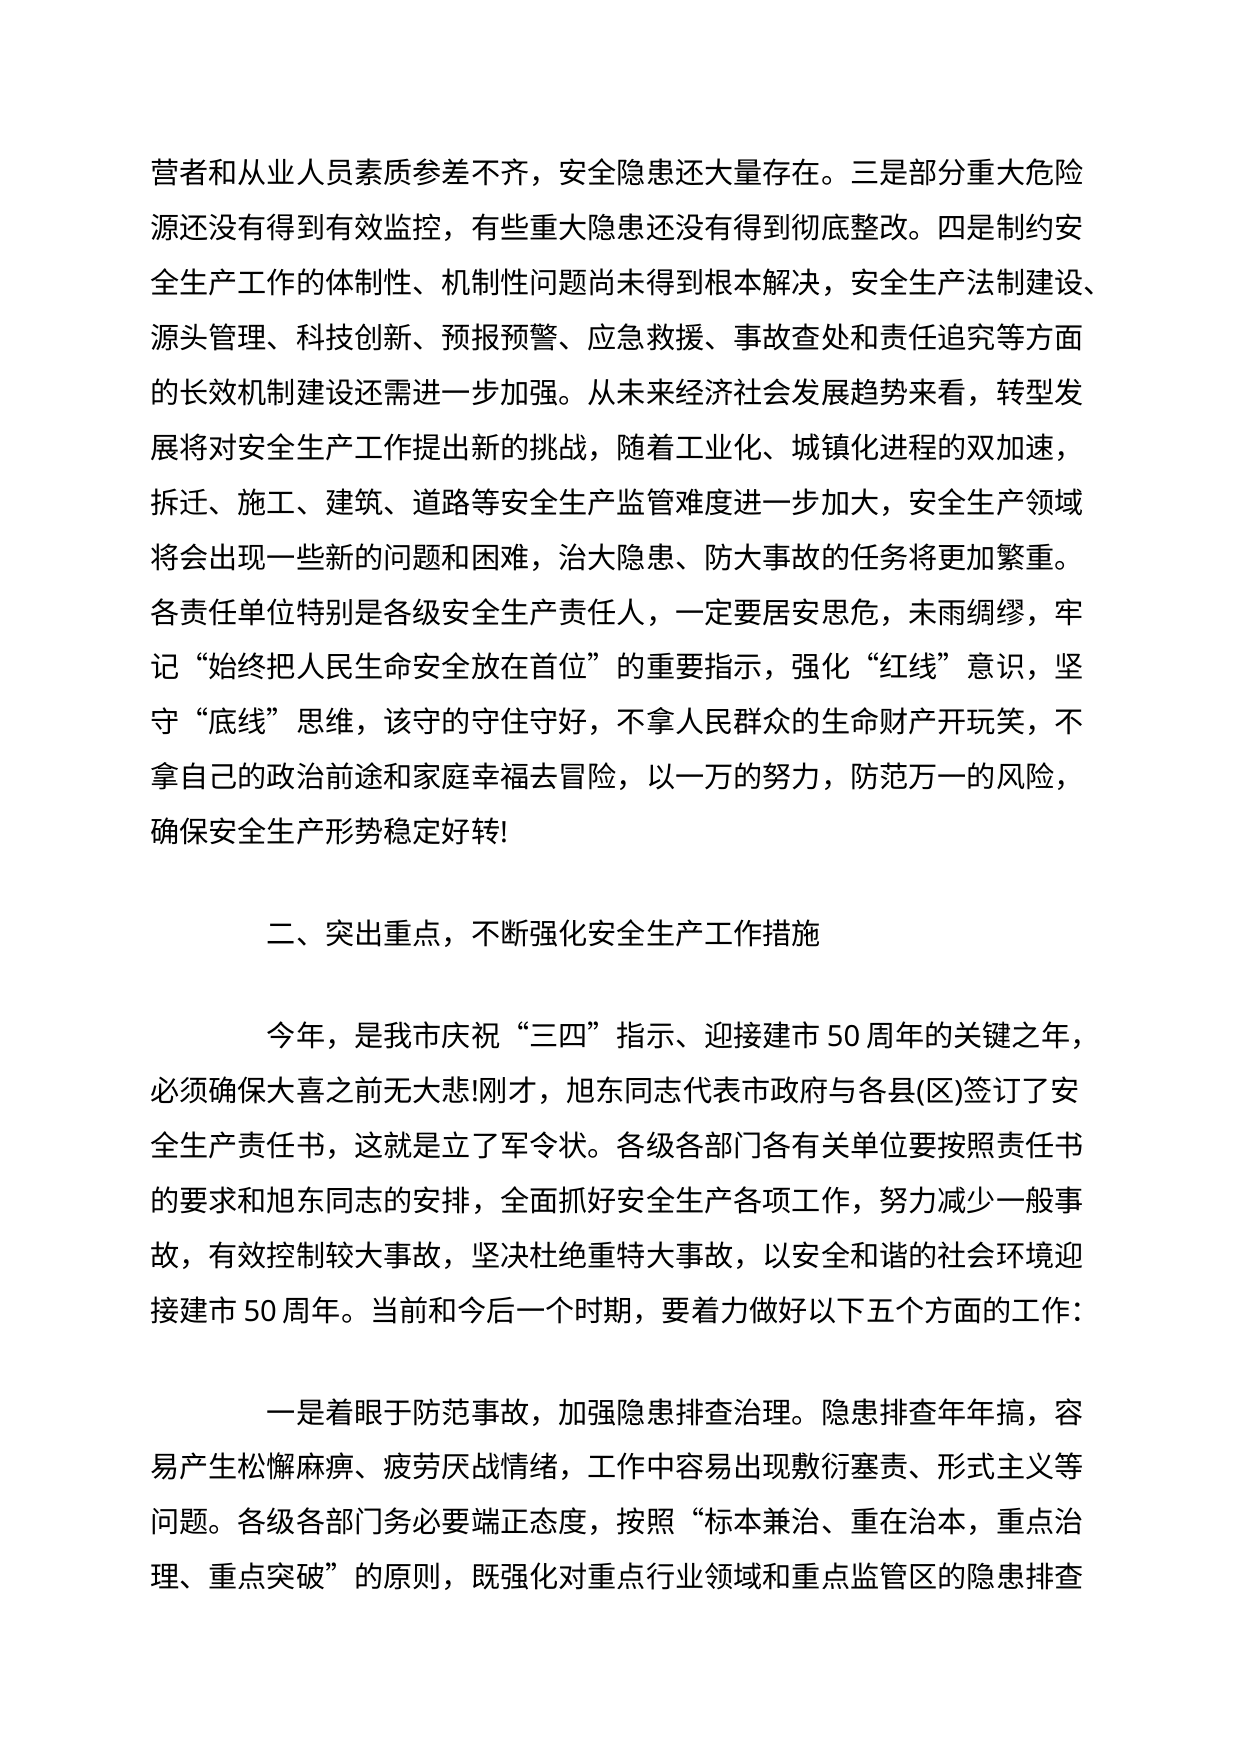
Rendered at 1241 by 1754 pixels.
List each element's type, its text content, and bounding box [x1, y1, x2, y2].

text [150, 150, 1090, 851]
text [150, 1389, 1090, 1596]
text 今年，是我市庆祝“三四”指示、迎接建市50周年的关键之年，必须确保大喜之前无大悲!刚才，旭东同志代表市政府与各县(区)签订了安全生产责任书，这就是立了军令状。各级各部门各有关单位要按照责任书的要求和旭东同志的安排，全面抓好安全生产各项工作，努力减少一般事故，有效控制较大事故，坚决杜绝重特大事故，以安全和谐的社会环境迎接建市50周年。当前和今后一个时期，要着力做好以下五个方面的工作： [150, 1012, 1090, 1329]
text 二、突出重点，不断强化安全生产工作措施 [150, 911, 1090, 953]
